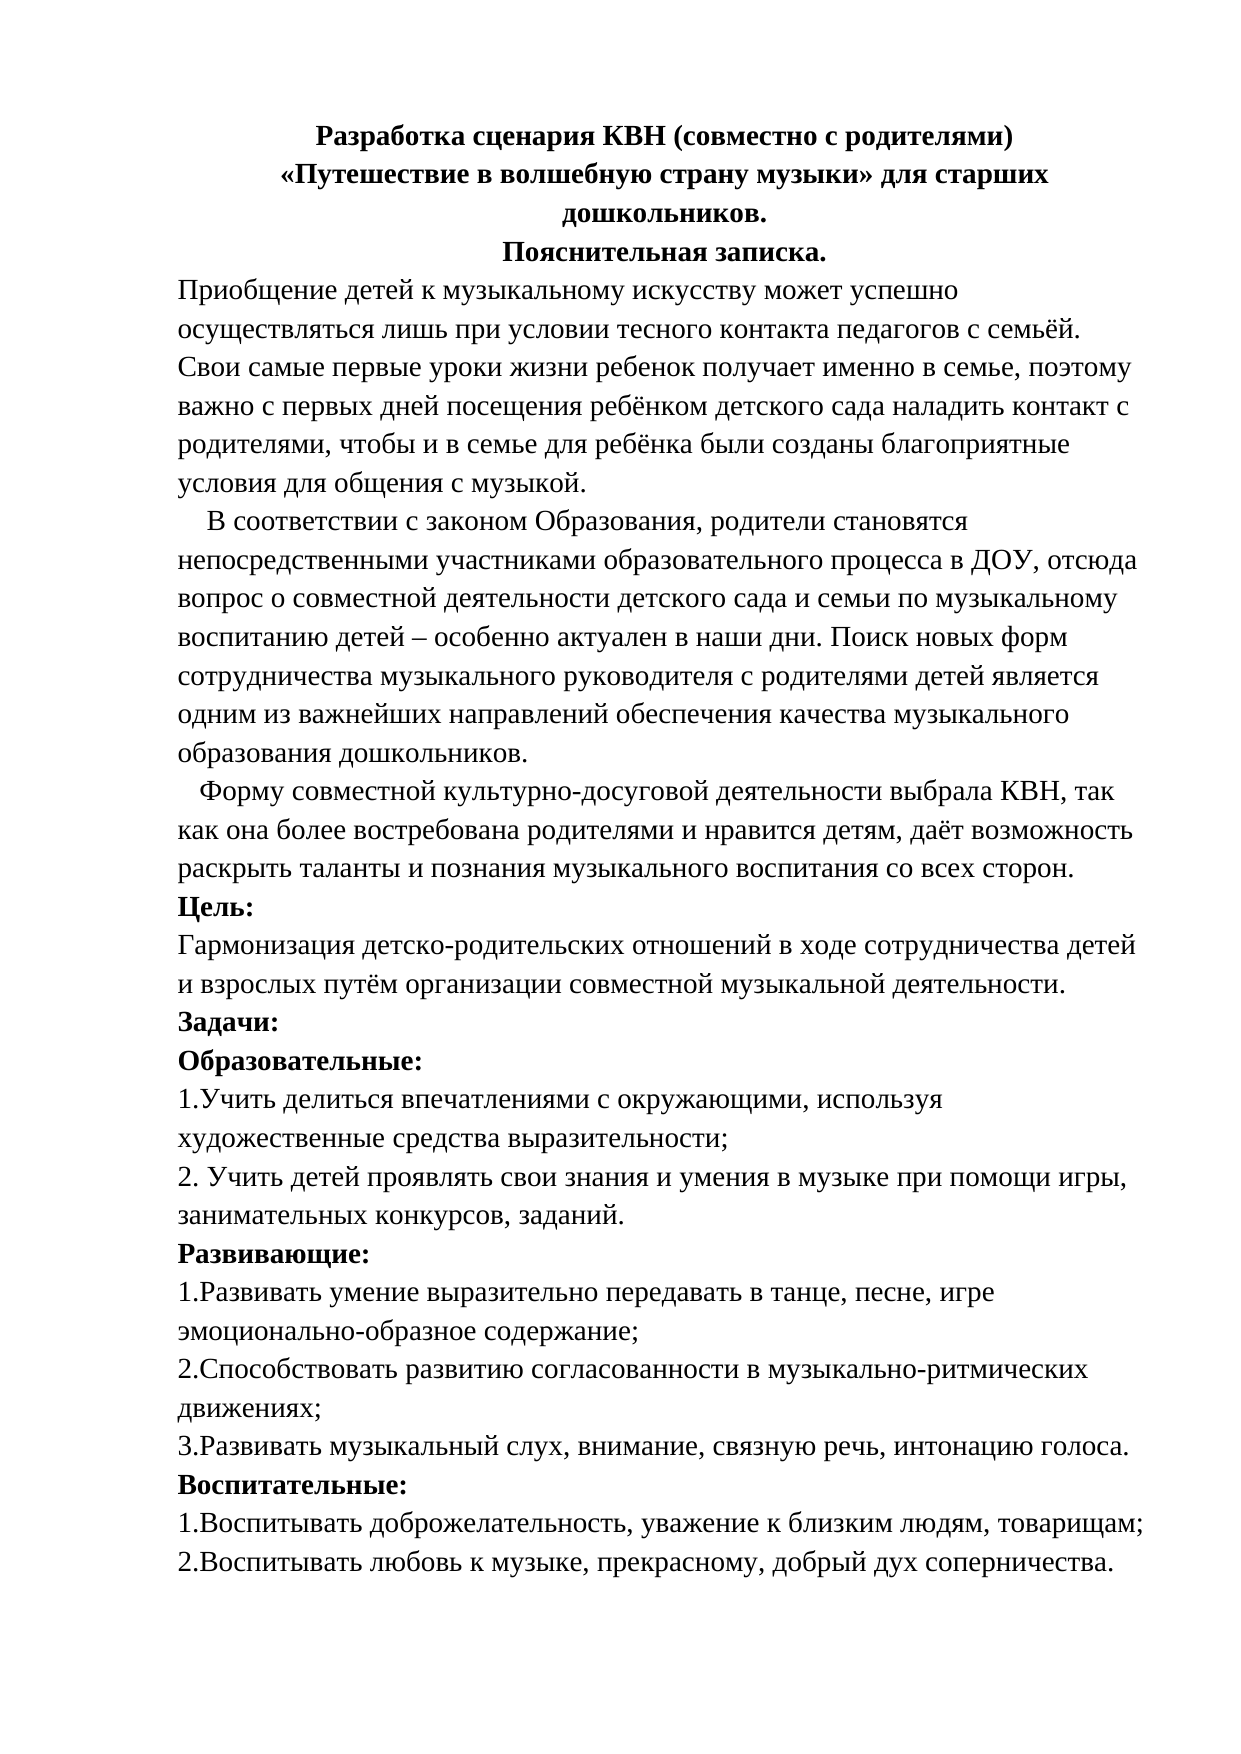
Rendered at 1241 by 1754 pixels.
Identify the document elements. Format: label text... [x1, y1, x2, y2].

text Гармонизация детско-родительских отношений в ходе сотрудничества детей и взрослых путём организации совместной музыкальной деятельности. [177, 927, 1152, 999]
text 2. Учить детей проявлять свои знания и умения в музыке при помощи игры, занимательных конкурсов, заданий. [177, 1159, 1152, 1231]
text Разработка сценария КВН (совместно с родителями) [177, 118, 1152, 152]
text В соответствии с законом Образования, родители становятся непосредственными участниками образовательного процесса в ДОУ, отсюда вопрос о совместной деятельности детского сада и семьи по музыкальному воспитанию детей – особенно актуален в наши дни. Поиск новых форм сотрудничества музыкального руководителя с родителями детей является одним из важнейших направлений обеспечения качества музыкального образования дошкольников. [177, 503, 1152, 768]
text 1.Учить делиться впечатлениями с окружающими, используя художественные средства выразительности; [177, 1082, 1152, 1154]
text Пояснительная записка. [177, 234, 1152, 267]
text Образовательные: [177, 1043, 1152, 1077]
text «Путешествие в волшебную страну музыки» для старших дошкольников. [177, 157, 1152, 229]
text 2.Способствовать развитию согласованности в музыкально-ритмических движениях; [177, 1351, 1152, 1423]
text Развивающие: [177, 1236, 1152, 1269]
text Форму совместной культурно-досуговой деятельности выбрала КВН, так как она более востребована родителями и нравится детям, даёт возможность раскрыть таланты и познания музыкального воспитания со всех сторон. [177, 773, 1152, 884]
text 1.Воспитывать доброжелательность, уважение к близким людям, товарищам; [177, 1506, 1152, 1539]
text Цель: [177, 889, 1152, 922]
text Приобщение детей к музыкальному искусству может успешно осуществляться лишь при условии тесного контакта педагогов с семьёй. Свои самые первые уроки жизни ребенок получает именно в семье, поэтому важно с первых дней посещения ребёнком детского сада наладить контакт с родителями, чтобы и в семье для ребёнка были созданы благоприятные условия для общения с музыкой. [177, 272, 1152, 498]
text 3.Развивать музыкальный слух, внимание, связную речь, интонацию голоса. [177, 1428, 1152, 1462]
text Воспитательные: [177, 1467, 1152, 1501]
text Задачи: [177, 1004, 1152, 1038]
text 1.Развивать умение выразительно передавать в танце, песне, игре эмоционально-образное содержание; [177, 1274, 1152, 1346]
text 2.Воспитывать любовь к музыке, прекрасному, добрый дух соперничества. [177, 1544, 1152, 1578]
